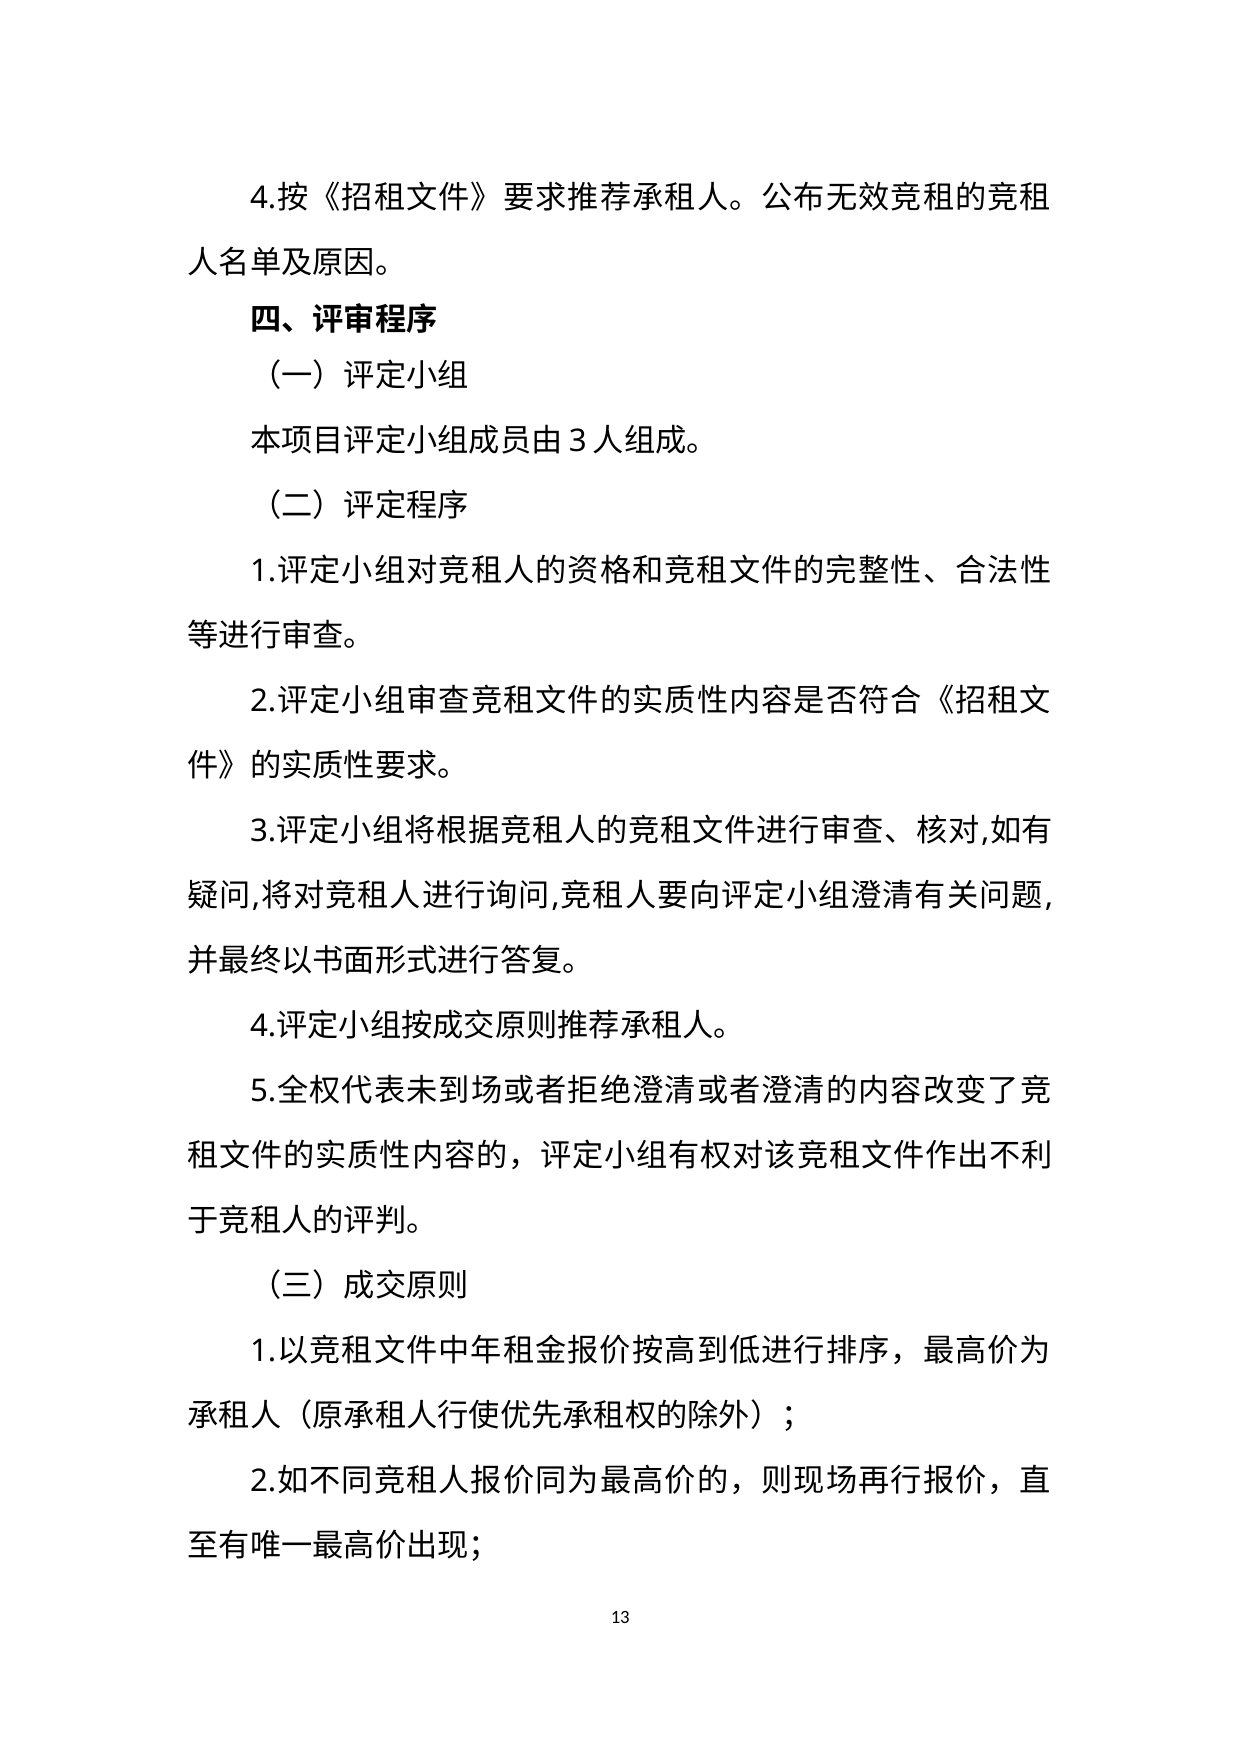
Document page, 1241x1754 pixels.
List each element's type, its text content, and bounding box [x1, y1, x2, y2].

text （二）评定程序 [187, 470, 1053, 535]
text 3.评定小组将根据竞租人的竞租文件进行审查、核对,如有疑问,将对竞租人进行询问,竞租人要向评定小组澄清有关问题,并最终以书面形式进行答复。 [187, 795, 1053, 990]
text 1.评定小组对竞租人的资格和竞租文件的完整性、合法性等进行审查。 [187, 535, 1053, 665]
text 四、评审程序 [187, 292, 1053, 340]
text 2.如不同竞租人报价同为最高价的，则现场再行报价，直至有唯一最高价出现； [187, 1445, 1053, 1575]
text （三）成交原则 [187, 1250, 1053, 1315]
text 本项目评定小组成员由3人组成。 [187, 405, 1053, 470]
text 1.以竞租文件中年租金报价按高到低进行排序，最高价为承租人（原承租人行使优先承租权的除外）； [187, 1315, 1053, 1445]
text 2.评定小组审查竞租文件的实质性内容是否符合《招租文件》的实质性要求。 [187, 665, 1053, 795]
text 4.评定小组按成交原则推荐承租人。 [187, 990, 1053, 1055]
text （一）评定小组 [187, 340, 1053, 405]
text 4.按《招租文件》要求推荐承租人。公布无效竞租的竞租人名单及原因。 [187, 162, 1053, 292]
text 5.全权代表未到场或者拒绝澄清或者澄清的内容改变了竞租文件的实质性内容的，评定小组有权对该竞租文件作出不利于竞租人的评判。 [187, 1055, 1053, 1250]
